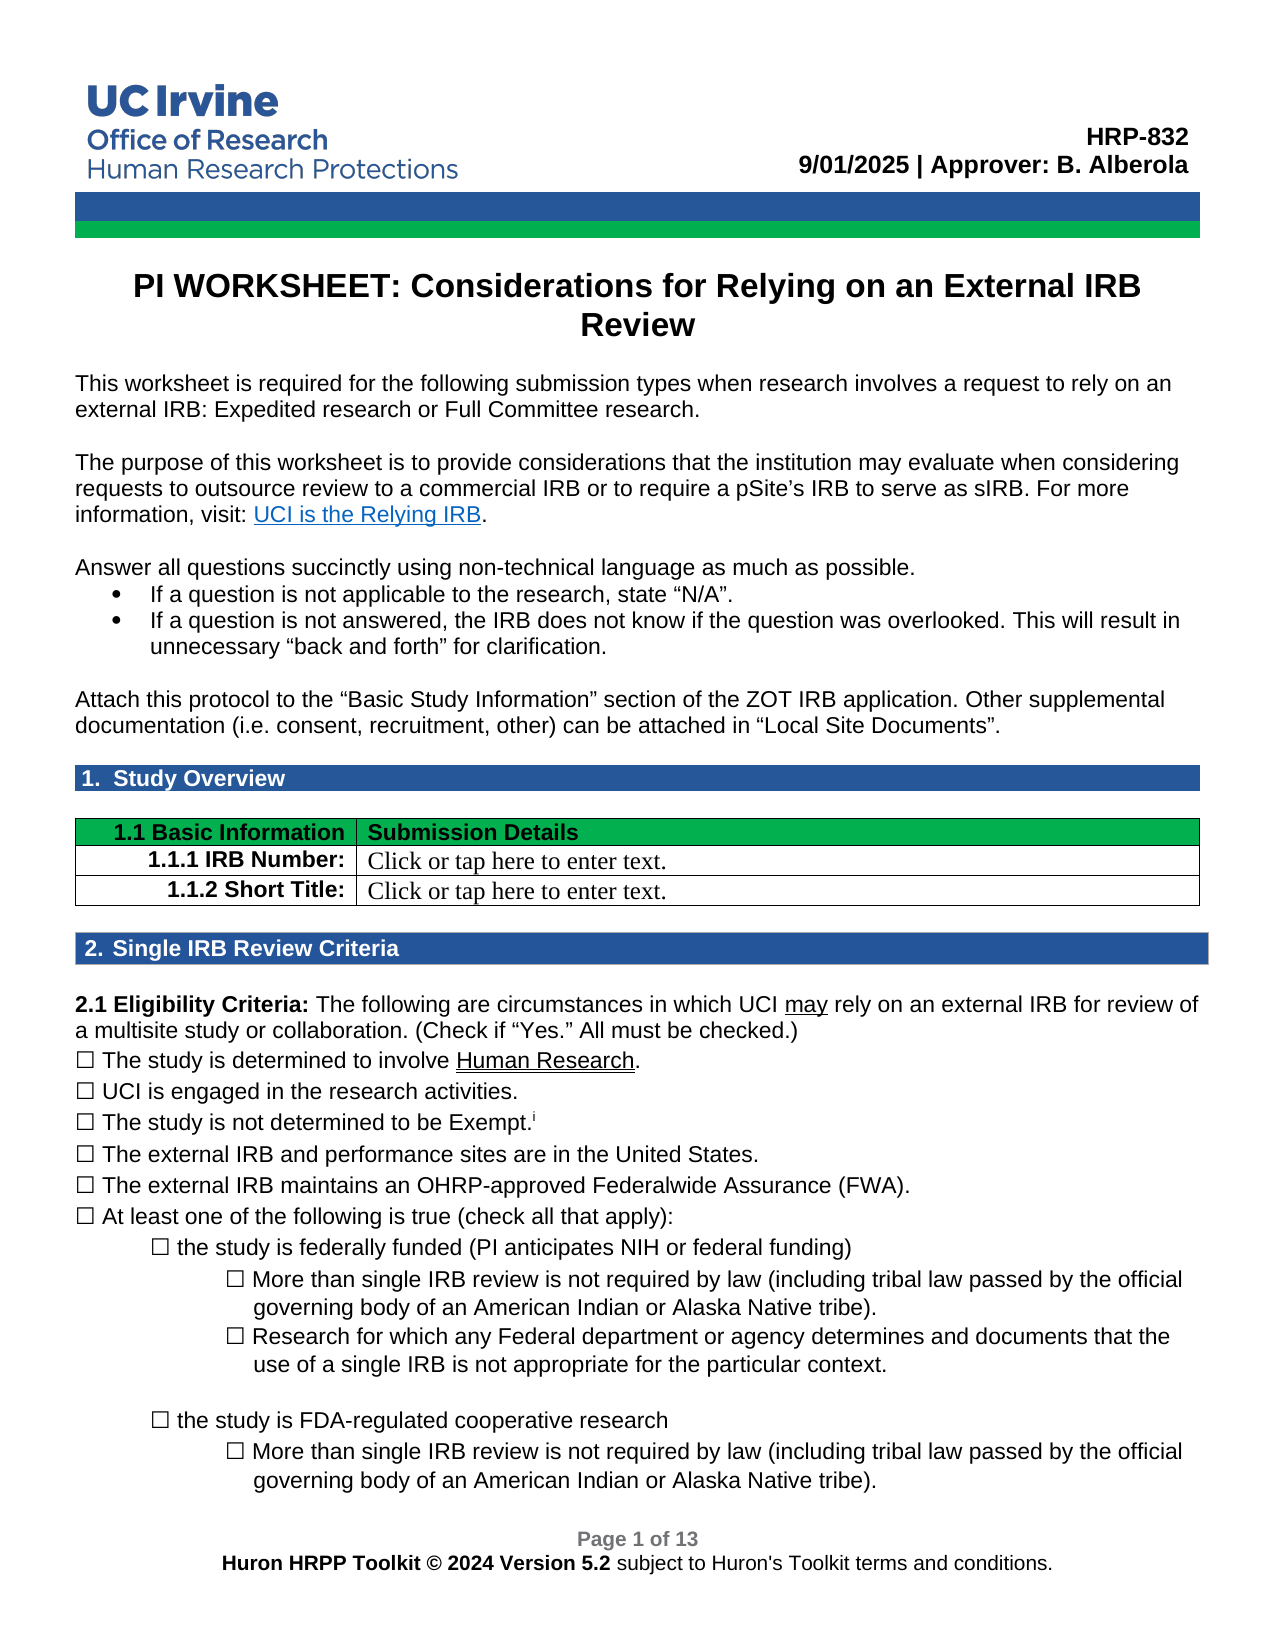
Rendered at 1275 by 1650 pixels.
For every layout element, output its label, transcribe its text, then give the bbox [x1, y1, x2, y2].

text The external IRB and performance sites are in the United States. [75, 1137, 1200, 1169]
subtitle Single IRB Review Criteria [76, 933, 1208, 964]
picture [86, 84, 459, 183]
text More than single IRB review is not required by law (including tribal law passed by the official governing body of an American Indian or Alaska Native tribe). [225, 1435, 1200, 1493]
list If a question is not applicable to the research, state “N/A”. [112, 581, 1200, 607]
text Attach this protocol to the “Basic Study Information” section of the ZOT IRB application. Other supplemental documentation (i.e. consent, recruitment, other) can be attached in “Local Site Documents”. [75, 686, 1200, 739]
text 2.1 Eligibility Criteria: The following are circumstances in which UCI may rely on an external IRB for review of a multisite study or collaboration. (Check if “Yes.” All must be checked.) [75, 991, 1200, 1044]
text the study is federally funded (PI anticipates NIH or federal funding) [150, 1231, 1200, 1262]
table_header 1.1 Basic Information [76, 819, 356, 845]
title The purpose of this worksheet is to provide considerations that the institution may evaluate when considering requests to outsource review to a commercial IRB or to require a pSite’s IRB to serve as sIRB. For more information, visit: UCI is the Relying IRB. [75, 449, 1200, 528]
text At least one of the following is true (check all that apply): [75, 1200, 1200, 1231]
list If a question is not answered, the IRB does not know if the question was overlooked. This will result in unnecessary “back and forth” for clarification. [112, 607, 1200, 659]
text The external IRB maintains an OHRP-approved Federalwide Assurance (FWA). [75, 1169, 1200, 1200]
table_header Submission Details [357, 819, 1199, 845]
text 1. Study Overview [75, 765, 1200, 791]
text The study is determined to involve Human Research. [75, 1044, 1200, 1075]
text Answer all questions succinctly using non-technical language as much as possible. [75, 554, 1200, 581]
text UCI is engaged in the research activities. [75, 1075, 1200, 1106]
text The study is not determined to be Exempt. [75, 1106, 1200, 1137]
text More than single IRB review is not required by law (including tribal law passed by the official governing body of an American Indian or Alaska Native tribe). [225, 1262, 1200, 1320]
table_cell 1.1.2 Short Title: [76, 876, 356, 905]
text This worksheet is required for the following submission types when research involves a request to rely on an external IRB: Expedited research or Full Committee research. [75, 370, 1200, 422]
text Research for which any Federal department or agency determines and documents that the use of a single IRB is not appropriate for the particular context. [225, 1320, 1200, 1378]
table_cell 1.1.1 IRB Number: [76, 846, 356, 875]
text the study is FDA-regulated cooperative research [150, 1404, 1200, 1435]
title PI WORKSHEET: Considerations for Relying on an External IRB Review [75, 266, 1200, 343]
